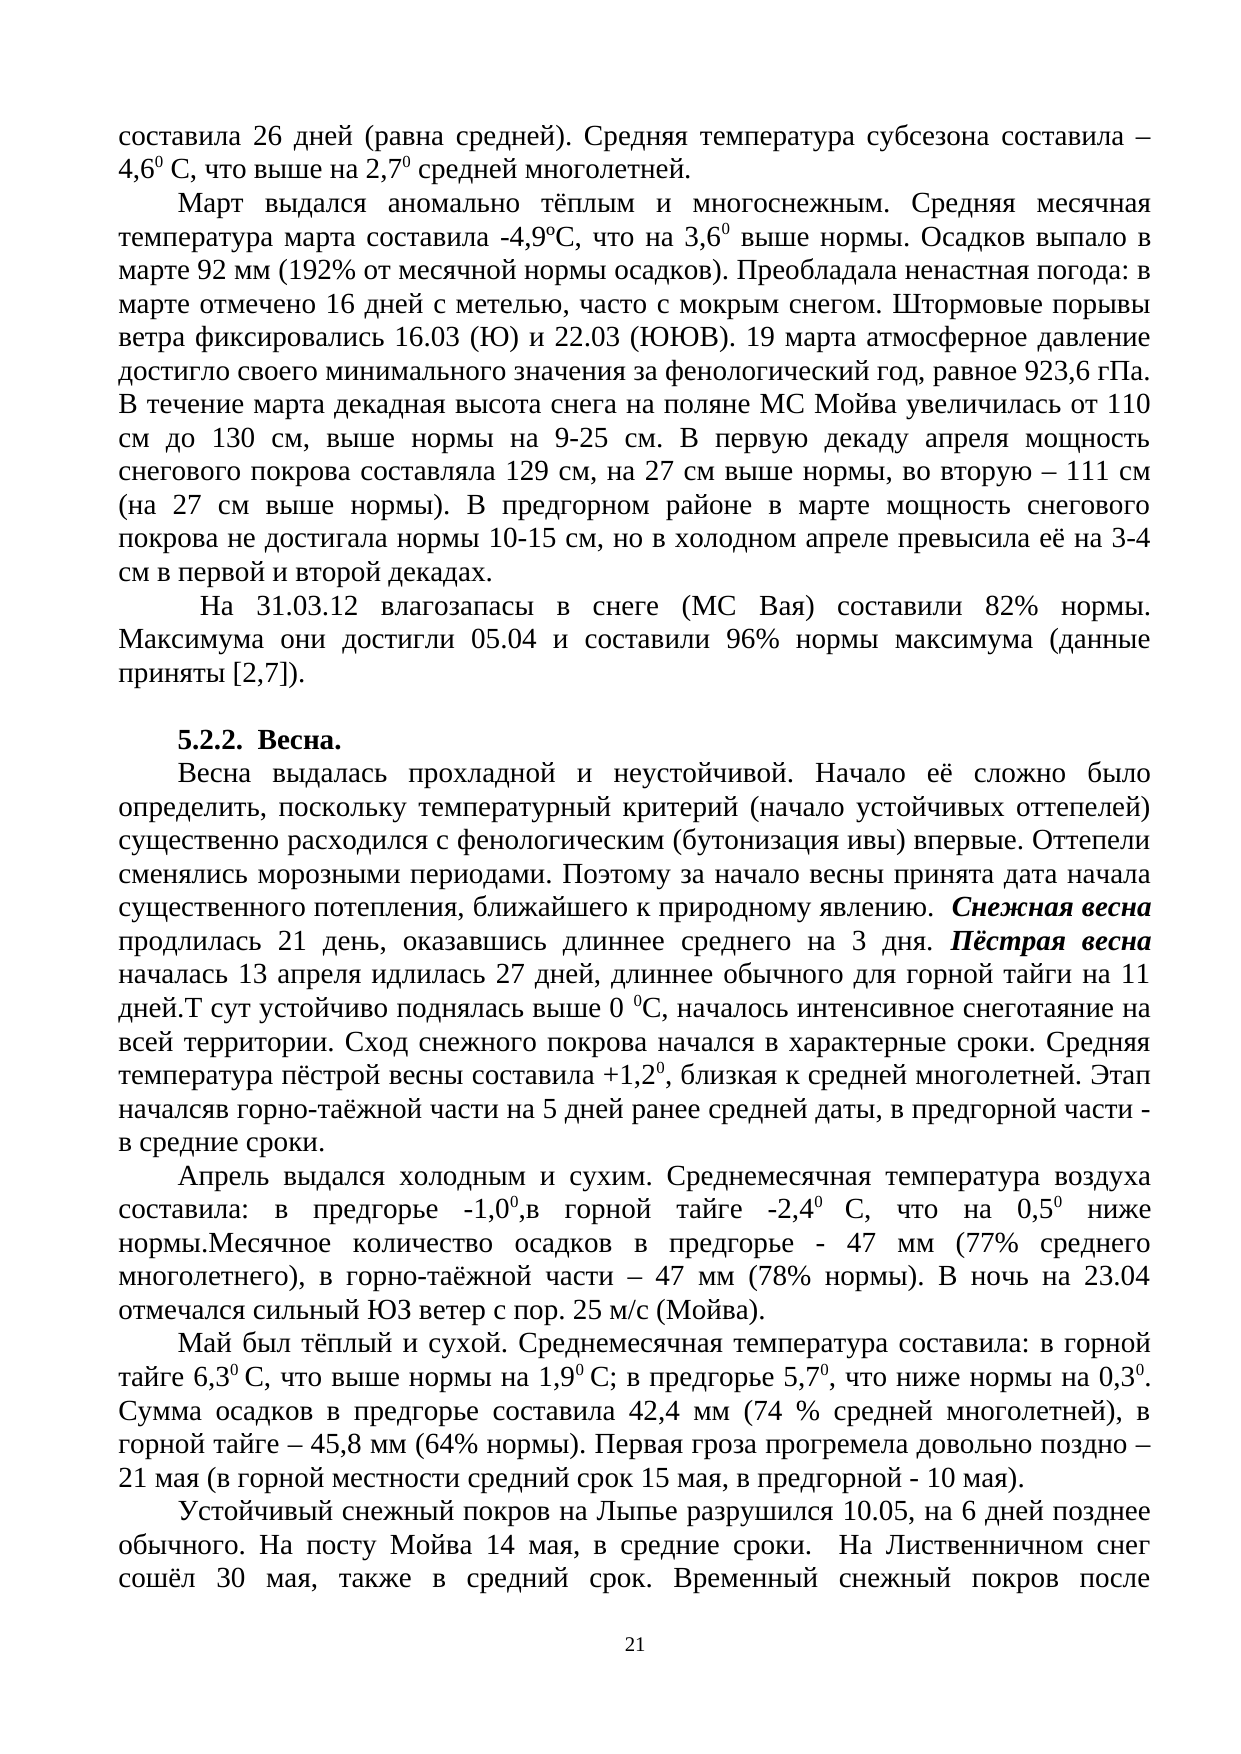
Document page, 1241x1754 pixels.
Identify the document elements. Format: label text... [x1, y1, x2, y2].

text Апрель выдался холодным и сухим. Среднемесячная температура воздуха составила: в предгорье -1,00,в горной тайге -2,40 С, что на 0,50 ниже нормы.Месячное количество осадков в предгорье - 47 мм (77% среднего многолетнего), в горно-таёжной части – 47 мм (78% нормы). В ночь на 23.04 отмечался сильный ЮЗ ветер с пор. 25 м/с (Мойва). [118, 1158, 1152, 1326]
text 5.2.2. Весна. [118, 722, 1152, 755]
text Март выдался аномально тёплым и многоснежным. Средняя месячная температура марта составила -4,9ºС, что на 3,60 выше нормы. Осадков выпало в марте 92 мм (192% от месячной нормы осадков). Преобладала ненастная погода: в марте отмечено 16 дней с метелью, часто с мокрым снегом. Штормовые порывы ветра фиксировались 16.03 (Ю) и 22.03 (ЮЮВ). 19 марта атмосферное давление достигло своего минимального значения за фенологический год, равное 923,6 гПа. В течение марта декадная высота снега на поляне МС Мойва увеличилась от 110 см до 130 см, выше нормы на 9-25 см. В первую декаду апреля мощность снегового покрова составляла 129 см, на 27 см выше нормы, во вторую – 111 см (на 27 см выше нормы). В предгорном районе в марте мощность снегового покрова не достигала нормы 10-15 см, но в холодном апреле превысила её на 3-4 см в первой и второй декадах. [118, 185, 1152, 588]
text Май был тёплый и сухой. Среднемесячная температура составила: в горной тайге 6,30 С, что выше нормы на 1,90 С; в предгорье 5,70, что ниже нормы на 0,30. Сумма осадков в предгорье составила 42,4 мм (74 % средней многолетней), в горной тайге – 45,8 мм (64% нормы). Первая гроза прогремела довольно поздно – 21 мая (в горной местности средний срок 15 мая, в предгорной - 10 мая). [118, 1326, 1152, 1493]
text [118, 118, 1152, 185]
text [118, 1493, 1152, 1594]
text На 31.03.12 влагозапасы в снеге (МС Вая) составили 82% нормы. Максимума они достигли 05.04 и составили 96% нормы максимума (данные приняты [2,7]). [118, 588, 1152, 688]
text Весна выдалась прохладной и неустойчивой. Начало её сложно было определить, поскольку температурный критерий (начало устойчивых оттепелей) существенно расходился с фенологическим (бутонизация ивы) впервые. Оттепели сменялись морозными периодами. Поэтому за начало весны принята дата начала существенного потепления, ближайшего к природному явлению. Снежная весна продлилась 21 день, оказавшись длиннее среднего на 3 дня. Пёстрая весна началась 13 апреля идлилась 27 дней, длиннее обычного для горной тайги на 11 дней.Т сут устойчиво поднялась выше 0 0С, началось интенсивное снеготаяние на всей территории. Сход снежного покрова начался в характерные сроки. Средняя температура пёстрой весны составила +1,20, близкая к средней многолетней. Этап началсяв горно-таёжной части на 5 дней ранее средней даты, в предгорной части - в средние сроки. [118, 755, 1152, 1158]
